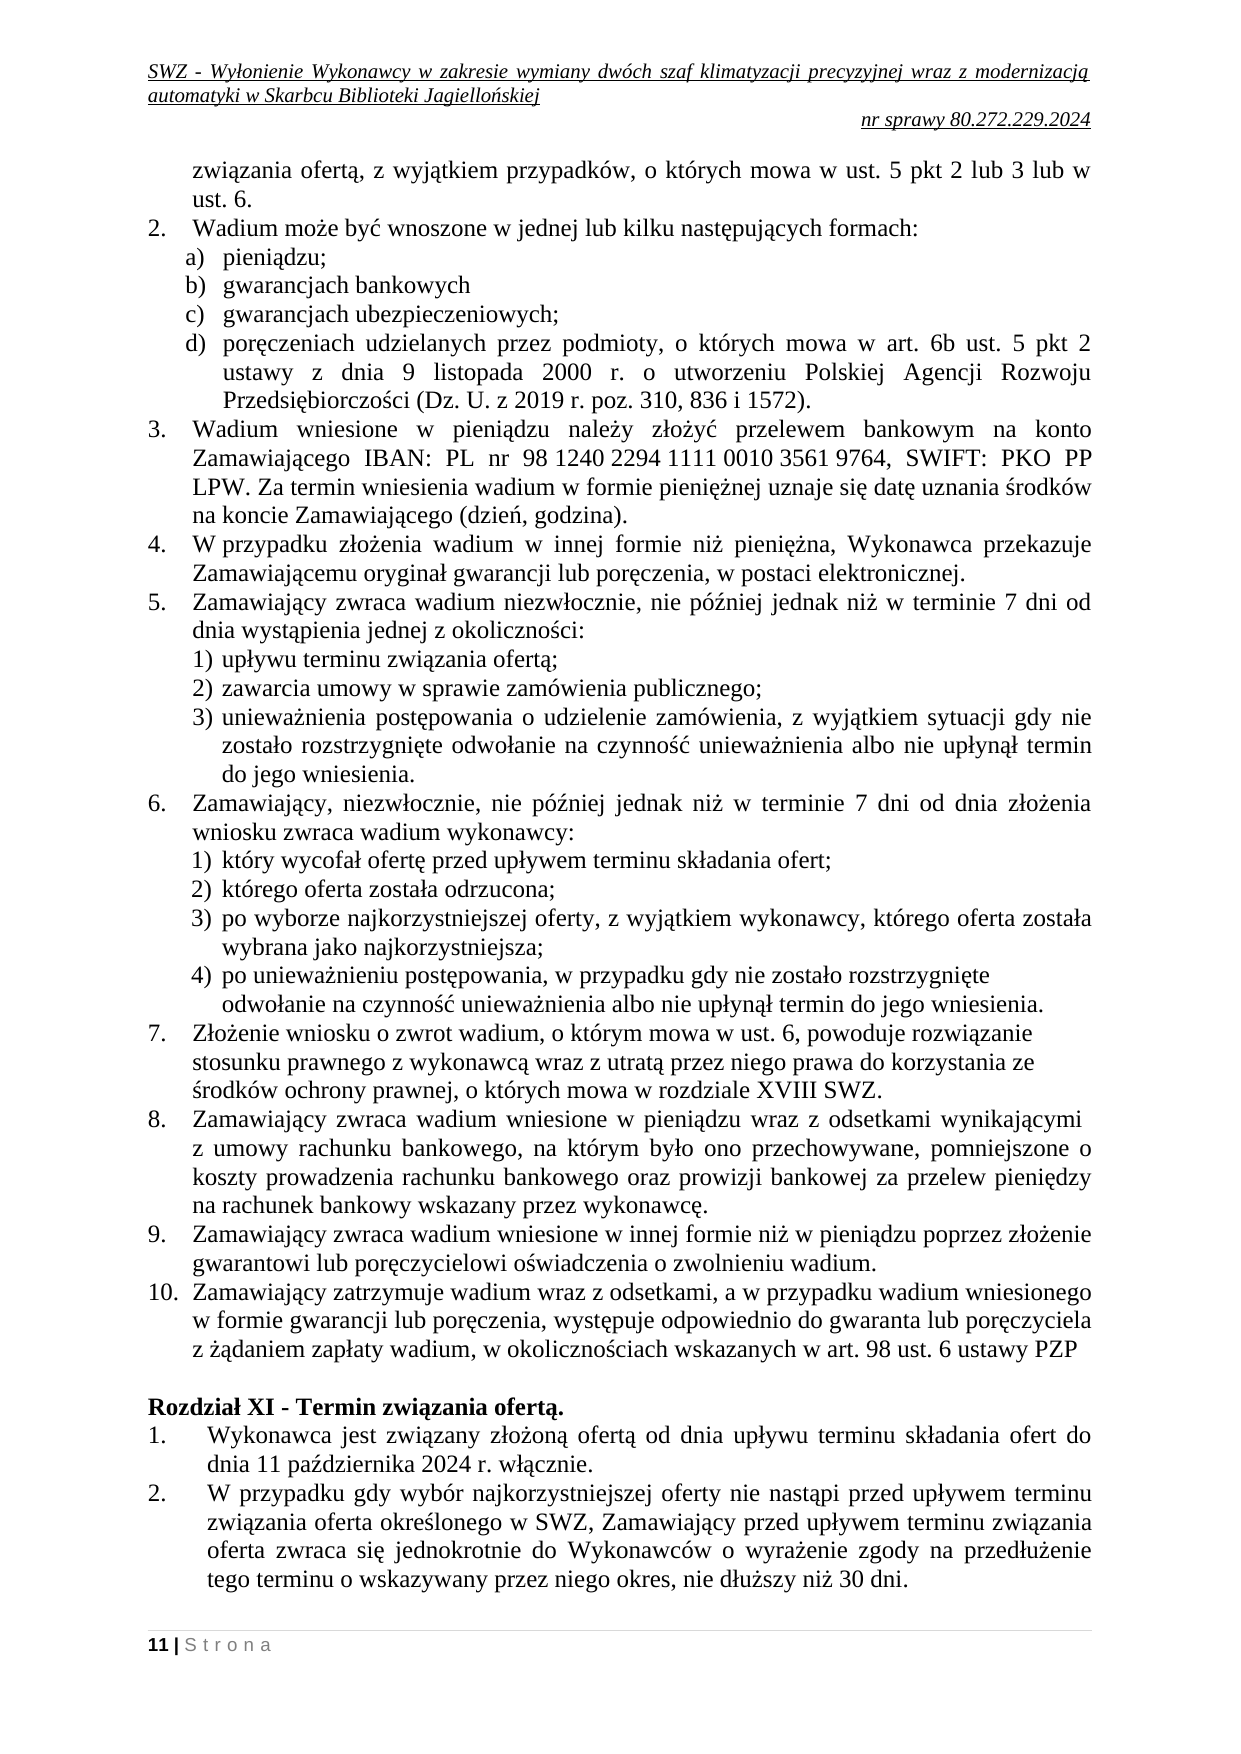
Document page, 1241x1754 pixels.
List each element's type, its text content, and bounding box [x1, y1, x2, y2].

list Wadium może być wnoszone w jednej lub kilku następujących formach: [148, 213, 1092, 242]
list Wykonawca jest związany złożoną ofertą od dnia upływu terminu składania ofert do dnia 11 października 2024 r. włącznie. [148, 1420, 1092, 1478]
list który wycofał ofertę przed upływem terminu składania ofert; [191, 845, 1092, 874]
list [148, 155, 1092, 213]
text Rozdział XI - Termin związania ofertą. [148, 1392, 1092, 1420]
list którego oferta została odrzucona; [191, 874, 1092, 903]
list zawarcia umowy w sprawie zamówienia publicznego; [192, 673, 1092, 702]
list W przypadku złożenia wadium w innej formie niż pieniężna, Wykonawca przekazuje Zamawiającemu oryginał gwarancji lub poręczenia, w postaci elektronicznej. [148, 529, 1092, 587]
list W przypadku gdy wybór najkorzystniejszej oferty nie nastąpi przed upływem terminu związania oferta określonego w SWZ, Zamawiający przed upływem terminu związania oferta zwraca się jednokrotnie do Wykonawców o wyrażenie zgody na przedłużenie tego terminu o wskazywany przez niego okres, nie dłuższy niż 30 dni. [148, 1478, 1092, 1593]
list gwarancjach ubezpieczeniowych; [185, 299, 1092, 328]
list pieniądzu; [185, 242, 1092, 270]
list Zamawiający zwraca wadium wniesione w innej formie niż w pieniądzu poprzez złożenie gwarantowi lub poręczycielowi oświadczenia o zwolnieniu wadium. [148, 1219, 1092, 1277]
list Wadium wniesione w pieniądzu należy złożyć przelewem bankowym na konto Zamawiającego IBAN: PL nr 98 1240 2294 1111 0010 3561 9764, SWIFT: PKO PP LPW. Za termin wniesienia wadium w formie pieniężnej uznaje się datę uznania środków na koncie Zamawiającego (dzień, godzina). [148, 414, 1092, 529]
list Zamawiający zatrzymuje wadium wraz z odsetkami, a w przypadku wadium wniesionego w formie gwarancji lub poręczenia, występuje odpowiednio do gwaranta lub poręczyciela z żądaniem zapłaty wadium, w okolicznościach wskazanych w art. 98 ust. 6 ustawy PZP [148, 1277, 1092, 1363]
list Zamawiający, niezwłocznie, nie później jednak niż w terminie 7 dni od dnia złożenia wniosku zwraca wadium wykonawcy: [148, 788, 1092, 845]
list Złożenie wniosku o zwrot wadium, o którym mowa w ust. 6, powoduje rozwiązanie stosunku prawnego z wykonawcą wraz z utratą przez niego prawa do korzystania ze środków ochrony prawnej, o których mowa w rozdziale XVIII SWZ. [148, 1018, 1092, 1104]
list Zamawiający zwraca wadium wniesione w pieniądzu wraz z odsetkami wynikającymi z umowy rachunku bankowego, na którym było ono przechowywane, pomniejszone o koszty prowadzenia rachunku bankowego oraz prowizji bankowej za przelew pieniędzy na rachunek bankowy wskazany przez wykonawcę. [148, 1104, 1092, 1219]
list po unieważnieniu postępowania, w przypadku gdy nie zostało rozstrzygnięte odwołanie na czynność unieważnienia albo nie upłynął termin do jego wniesienia. [191, 960, 1092, 1018]
list Zamawiający zwraca wadium niezwłocznie, nie później jednak niż w terminie 7 dni od dnia wystąpienia jednej z okoliczności: [148, 587, 1092, 644]
list upływu terminu związania ofertą; [192, 644, 1092, 673]
list unieważnienia postępowania o udzielenie zamówienia, z wyjątkiem sytuacji gdy nie zostało rozstrzygnięte odwołanie na czynność unieważnienia albo nie upłynął termin do jego wniesienia. [192, 702, 1092, 788]
list poręczeniach udzielanych przez podmioty, o których mowa w art. 6b ust. 5 pkt 2 ustawy z dnia 9 listopada 2000 r. o utworzeniu Polskiej Agencji Rozwoju Przedsiębiorczości (Dz. U. z 2019 r. poz. 310, 836 i 1572). [185, 328, 1092, 414]
list gwarancjach bankowych [185, 270, 1092, 299]
list po wyborze najkorzystniejszej oferty, z wyjątkiem wykonawcy, którego oferta została wybrana jako najkorzystniejsza; [191, 903, 1092, 960]
